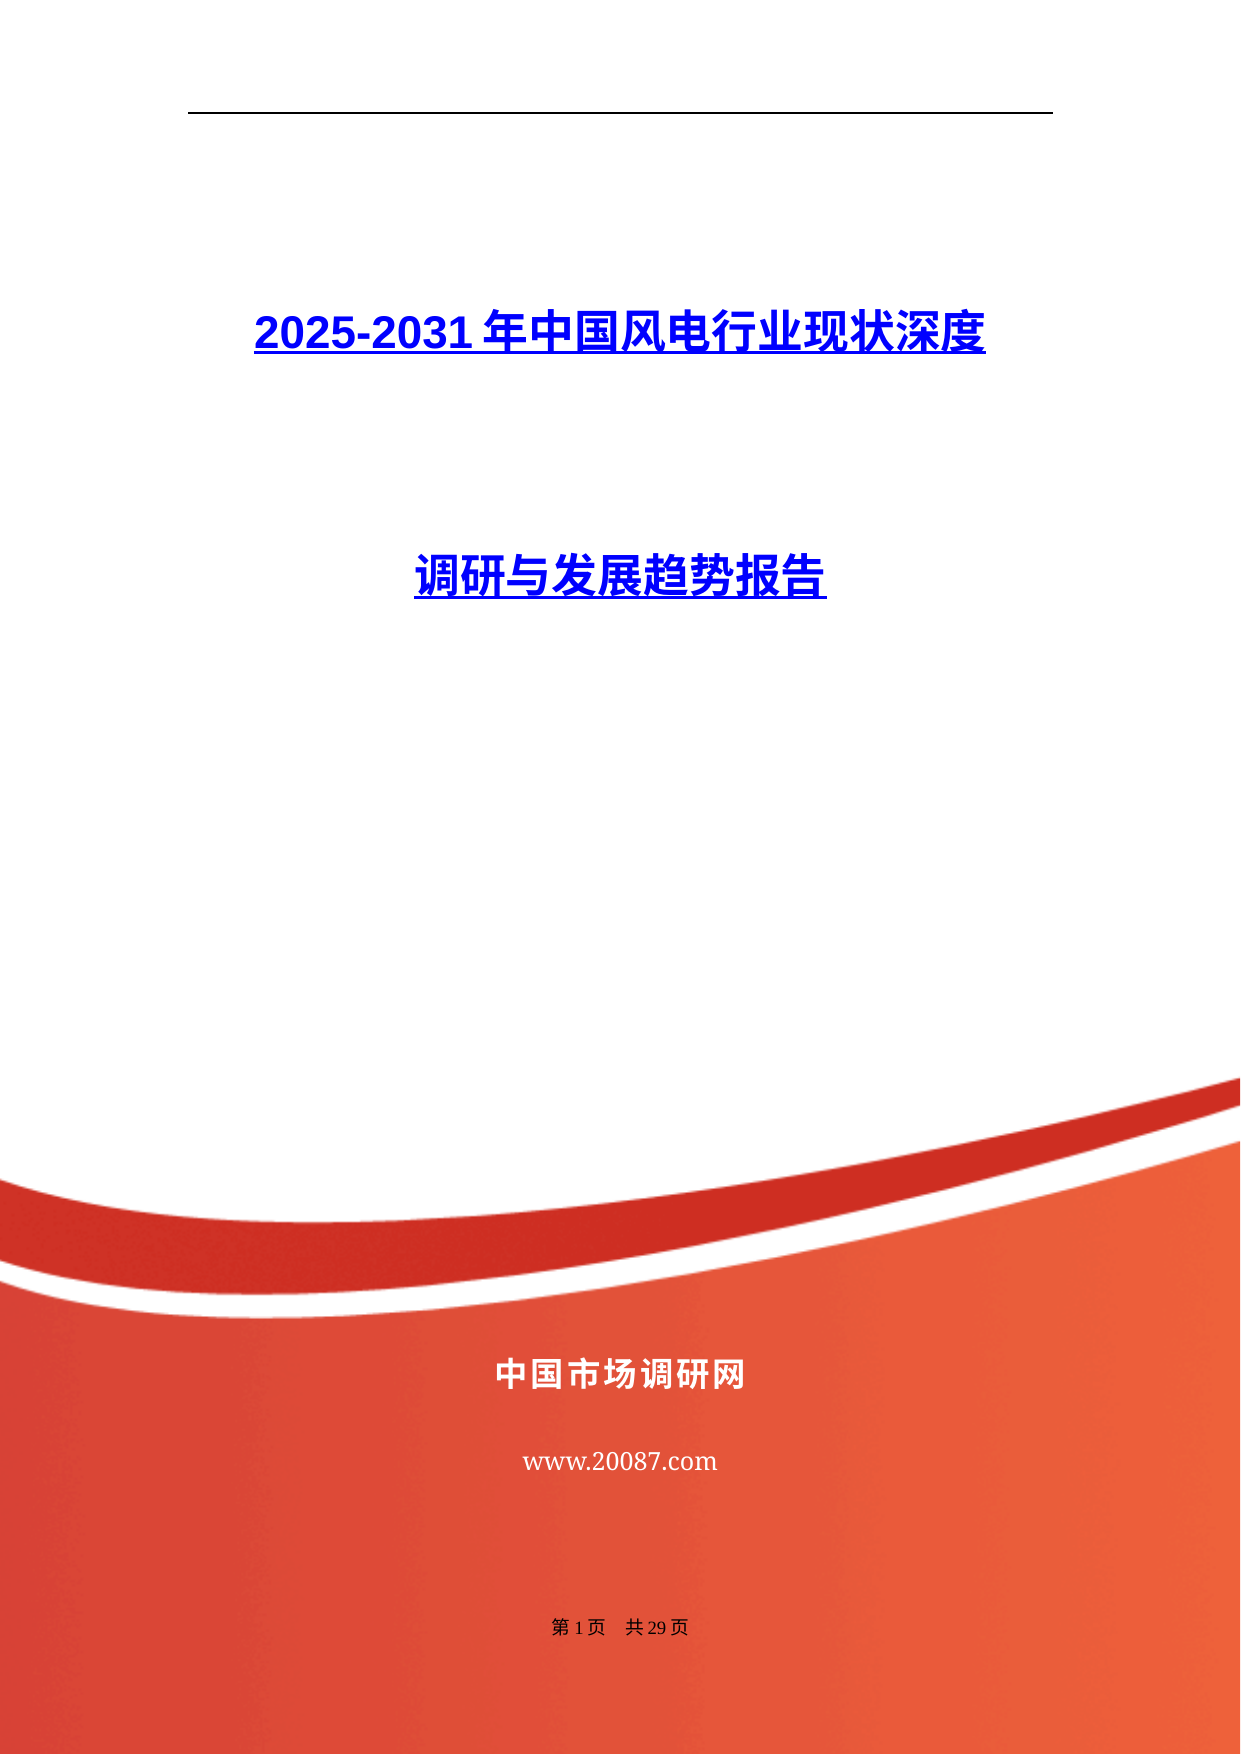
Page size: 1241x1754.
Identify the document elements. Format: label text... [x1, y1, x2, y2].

text www.20087.com [187, 1428, 1053, 1493]
picture [0, 1006, 1241, 1754]
table_header 2025-2031年中国风电行业现状深度调研与发展趋势报告 [188, 207, 1053, 773]
subtitle 中国市场调研网 [187, 1339, 1053, 1404]
